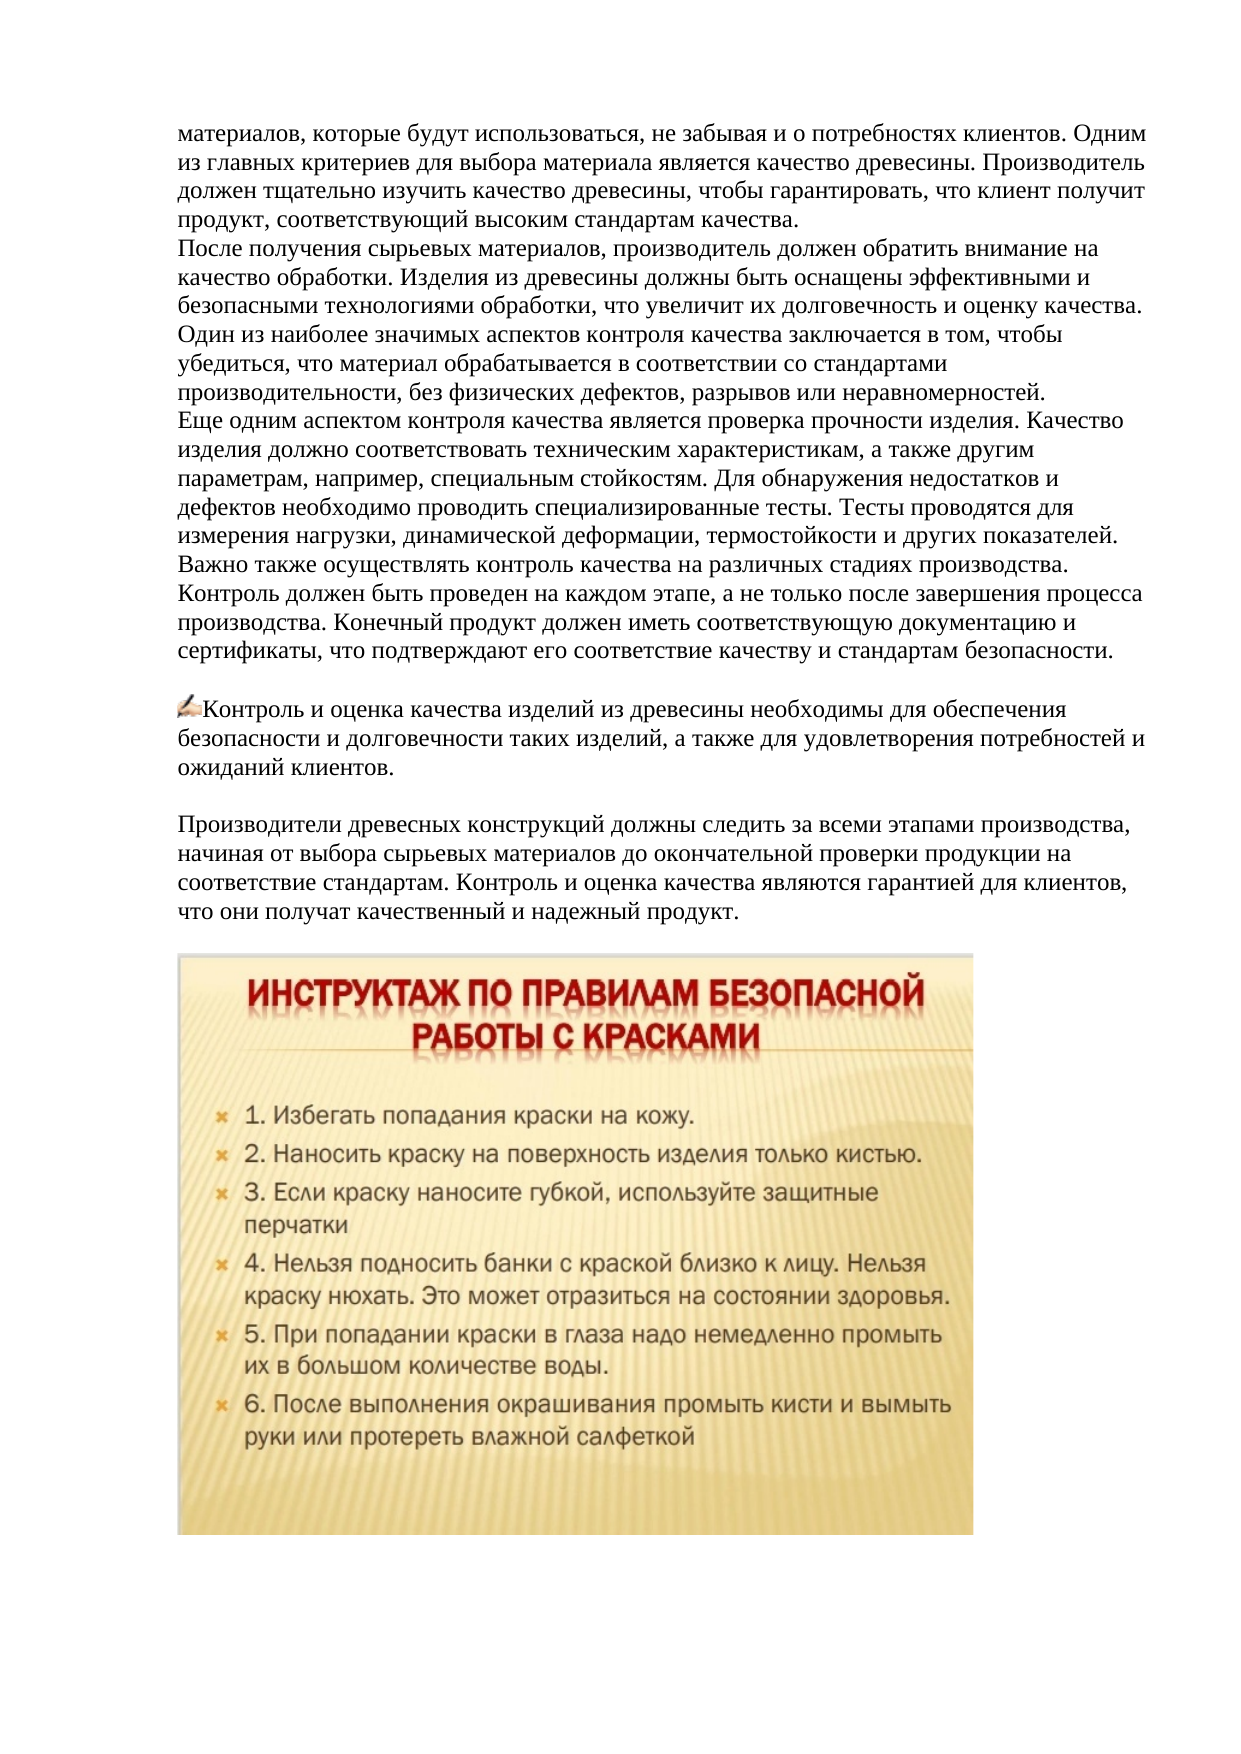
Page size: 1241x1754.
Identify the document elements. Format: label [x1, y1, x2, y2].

picture [177, 953, 974, 1535]
text [177, 118, 1152, 924]
picture [177, 693, 202, 718]
